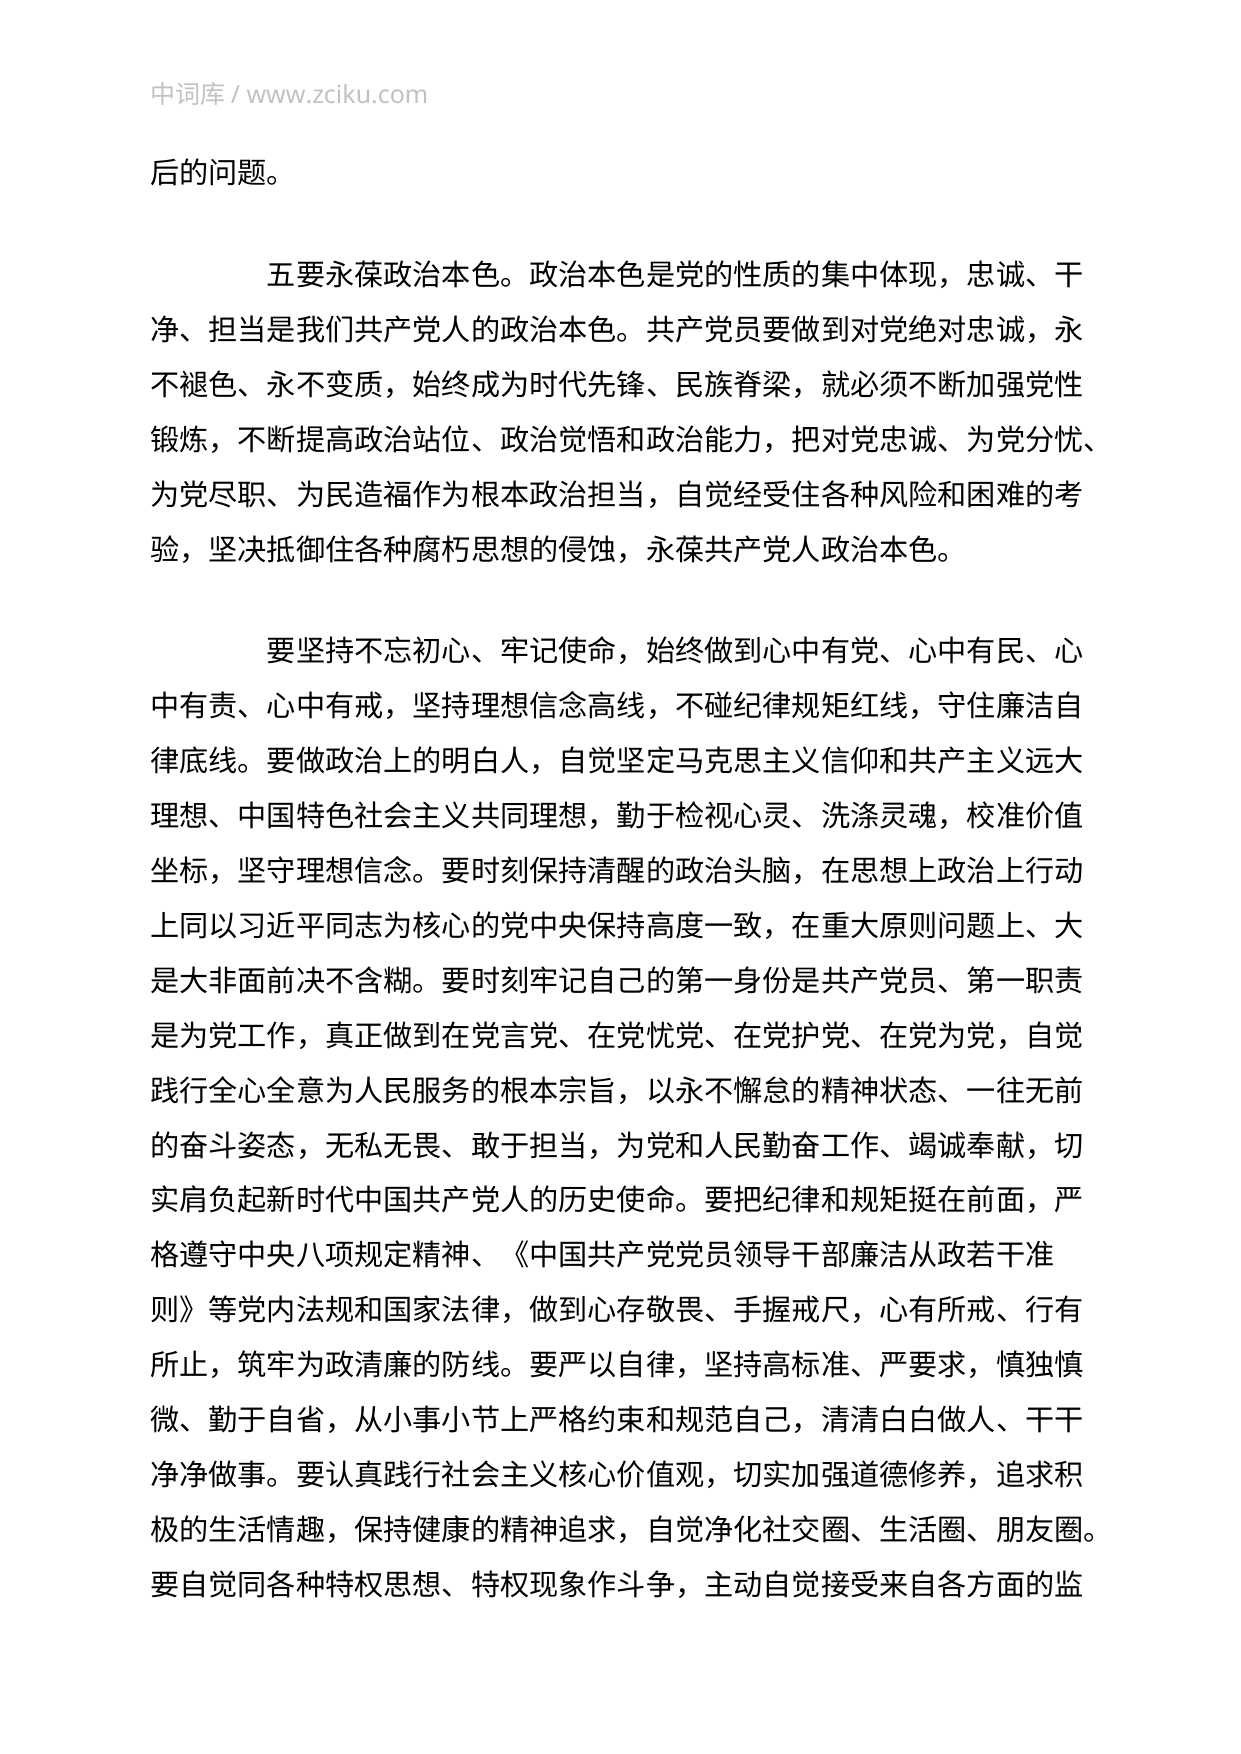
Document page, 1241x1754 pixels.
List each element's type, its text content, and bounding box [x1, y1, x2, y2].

text 五要永葆政治本色。政治本色是党的性质的集中体现，忠诚、干净、担当是我们共产党人的政治本色。共产党员要做到对党绝对忠诚，永不褪色、永不变质，始终成为时代先锋、民族脊梁，就必须不断加强党性锻炼，不断提高政治站位、政治觉悟和政治能力，把对党忠诚、为党分忧、为党尽职、为民造福作为根本政治担当，自觉经受住各种风险和困难的考验，坚决抵御住各种腐朽思想的侵蚀，永葆共产党人政治本色。 [150, 252, 1090, 568]
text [150, 150, 1090, 192]
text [150, 628, 1090, 1603]
